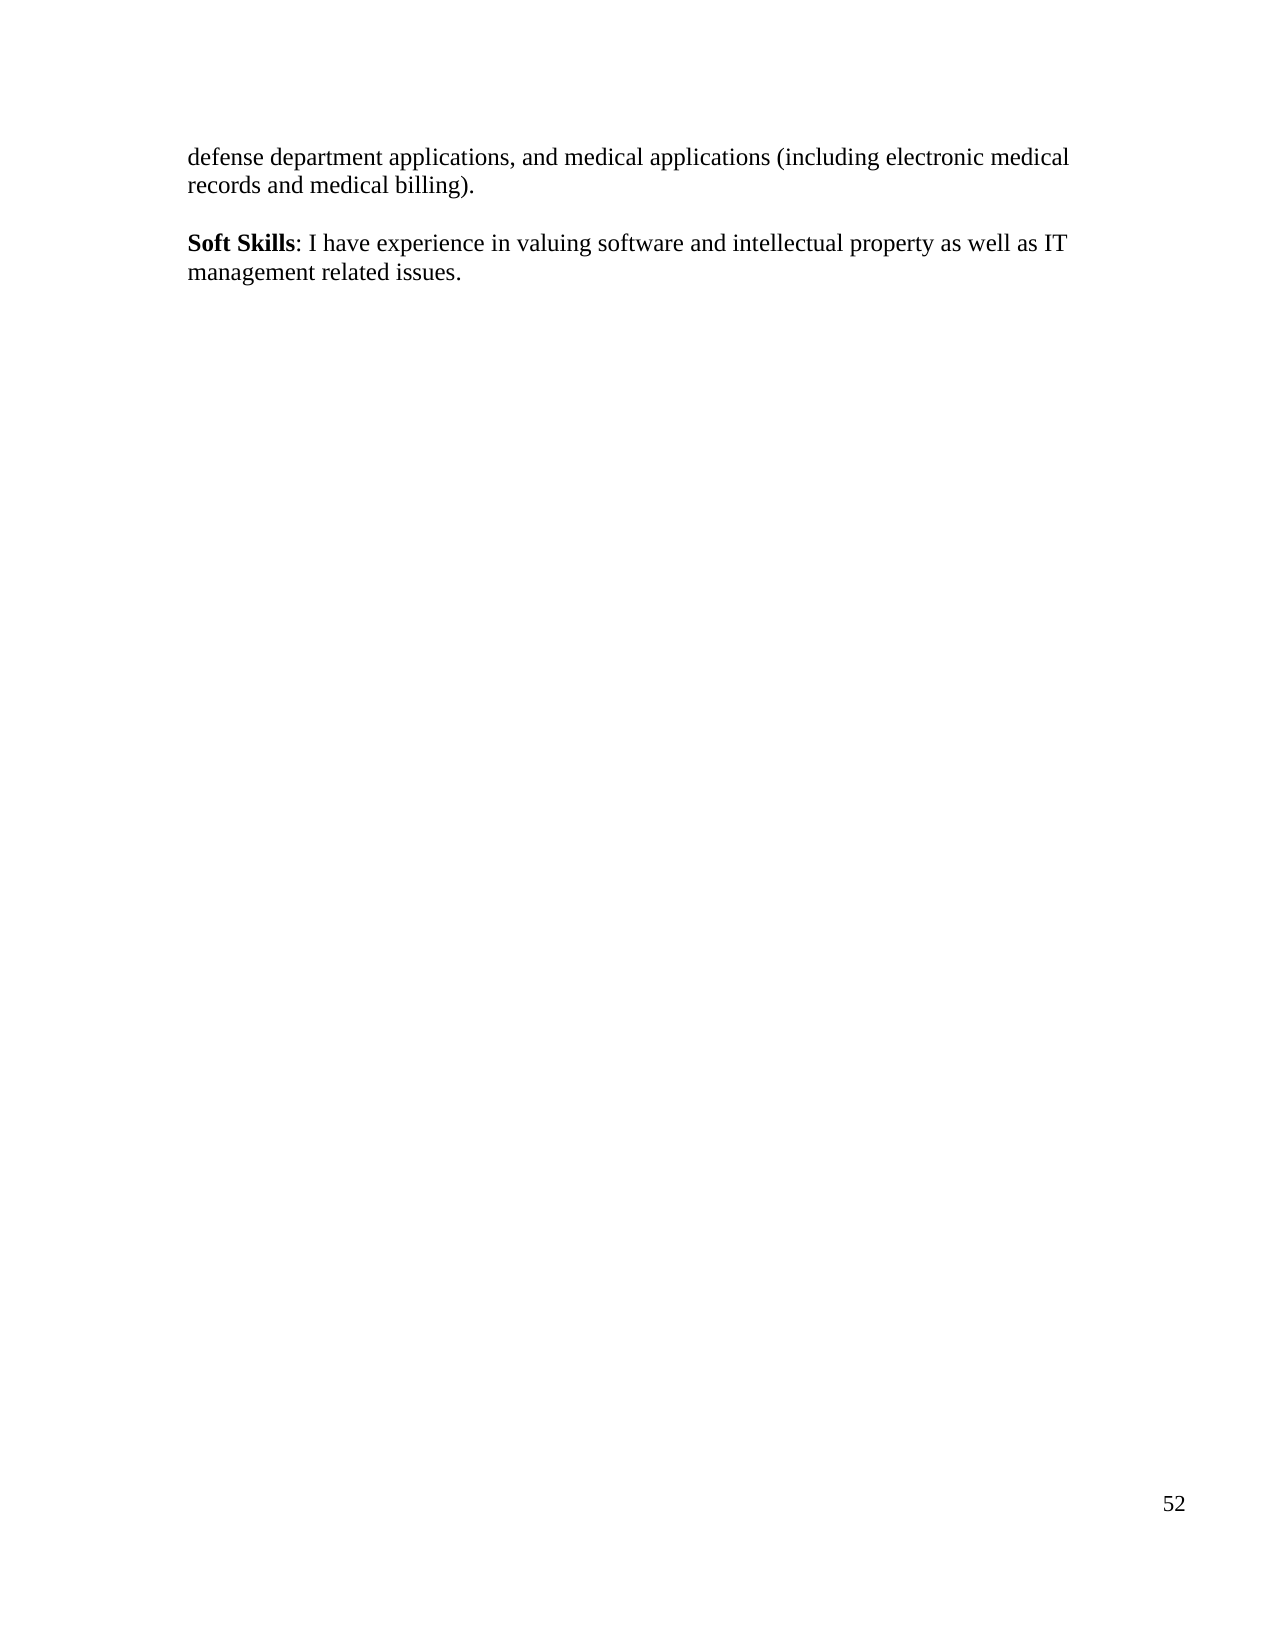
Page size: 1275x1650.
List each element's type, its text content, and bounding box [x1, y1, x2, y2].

text Soft Skills: I have experience in valuing software and intellectual property as well as IT management related issues. [187, 228, 1082, 285]
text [150, 142, 1082, 199]
